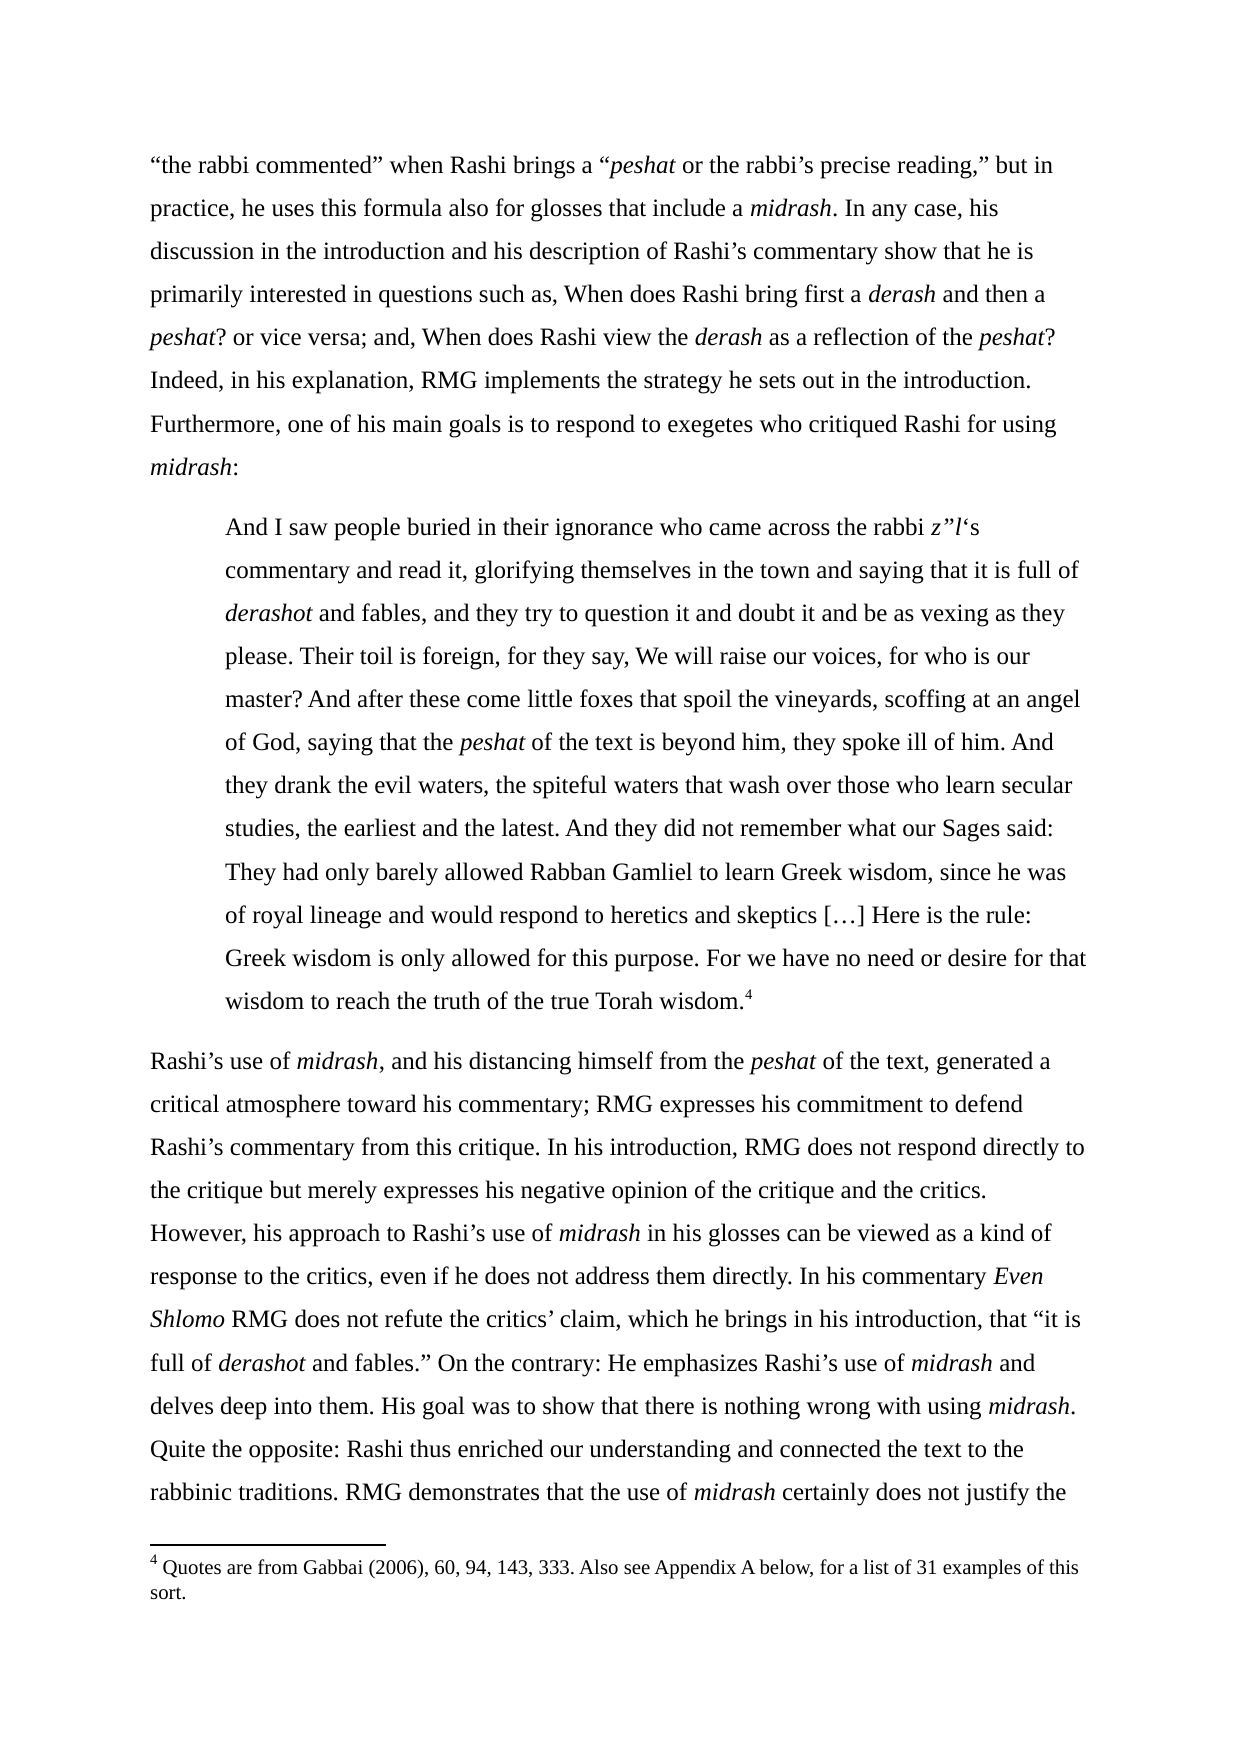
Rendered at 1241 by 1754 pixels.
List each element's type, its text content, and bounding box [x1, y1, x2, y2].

text And I saw people buried in their ignorance who came across the rabbi z”l‘s commentary and read it, glorifying themselves in the town and saying that it is full of derashot and fables, and they try to question it and doubt it and be as vexing as they please. Their toil is foreign, for they say, We will raise our voices, for who is our master? And after these come little foxes that spoil the vineyards, scoffing at an angel of God, saying that the peshat of the text is beyond him, they spoke ill of him. And they drank the evil waters, the spiteful waters that wash over those who learn secular studies, the earliest and the latest. And they did not remember what our Sages said: They had only barely allowed Rabban Gamliel to learn Greek wisdom, since he was of royal lineage and would respond to heretics and skeptics […] Here is the rule: Greek wisdom is only allowed for this purpose. For we have no need or desire for that wisdom to reach the truth of the true Torah wisdom. [225, 512, 1090, 1015]
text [150, 150, 1090, 481]
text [150, 1046, 1090, 1506]
